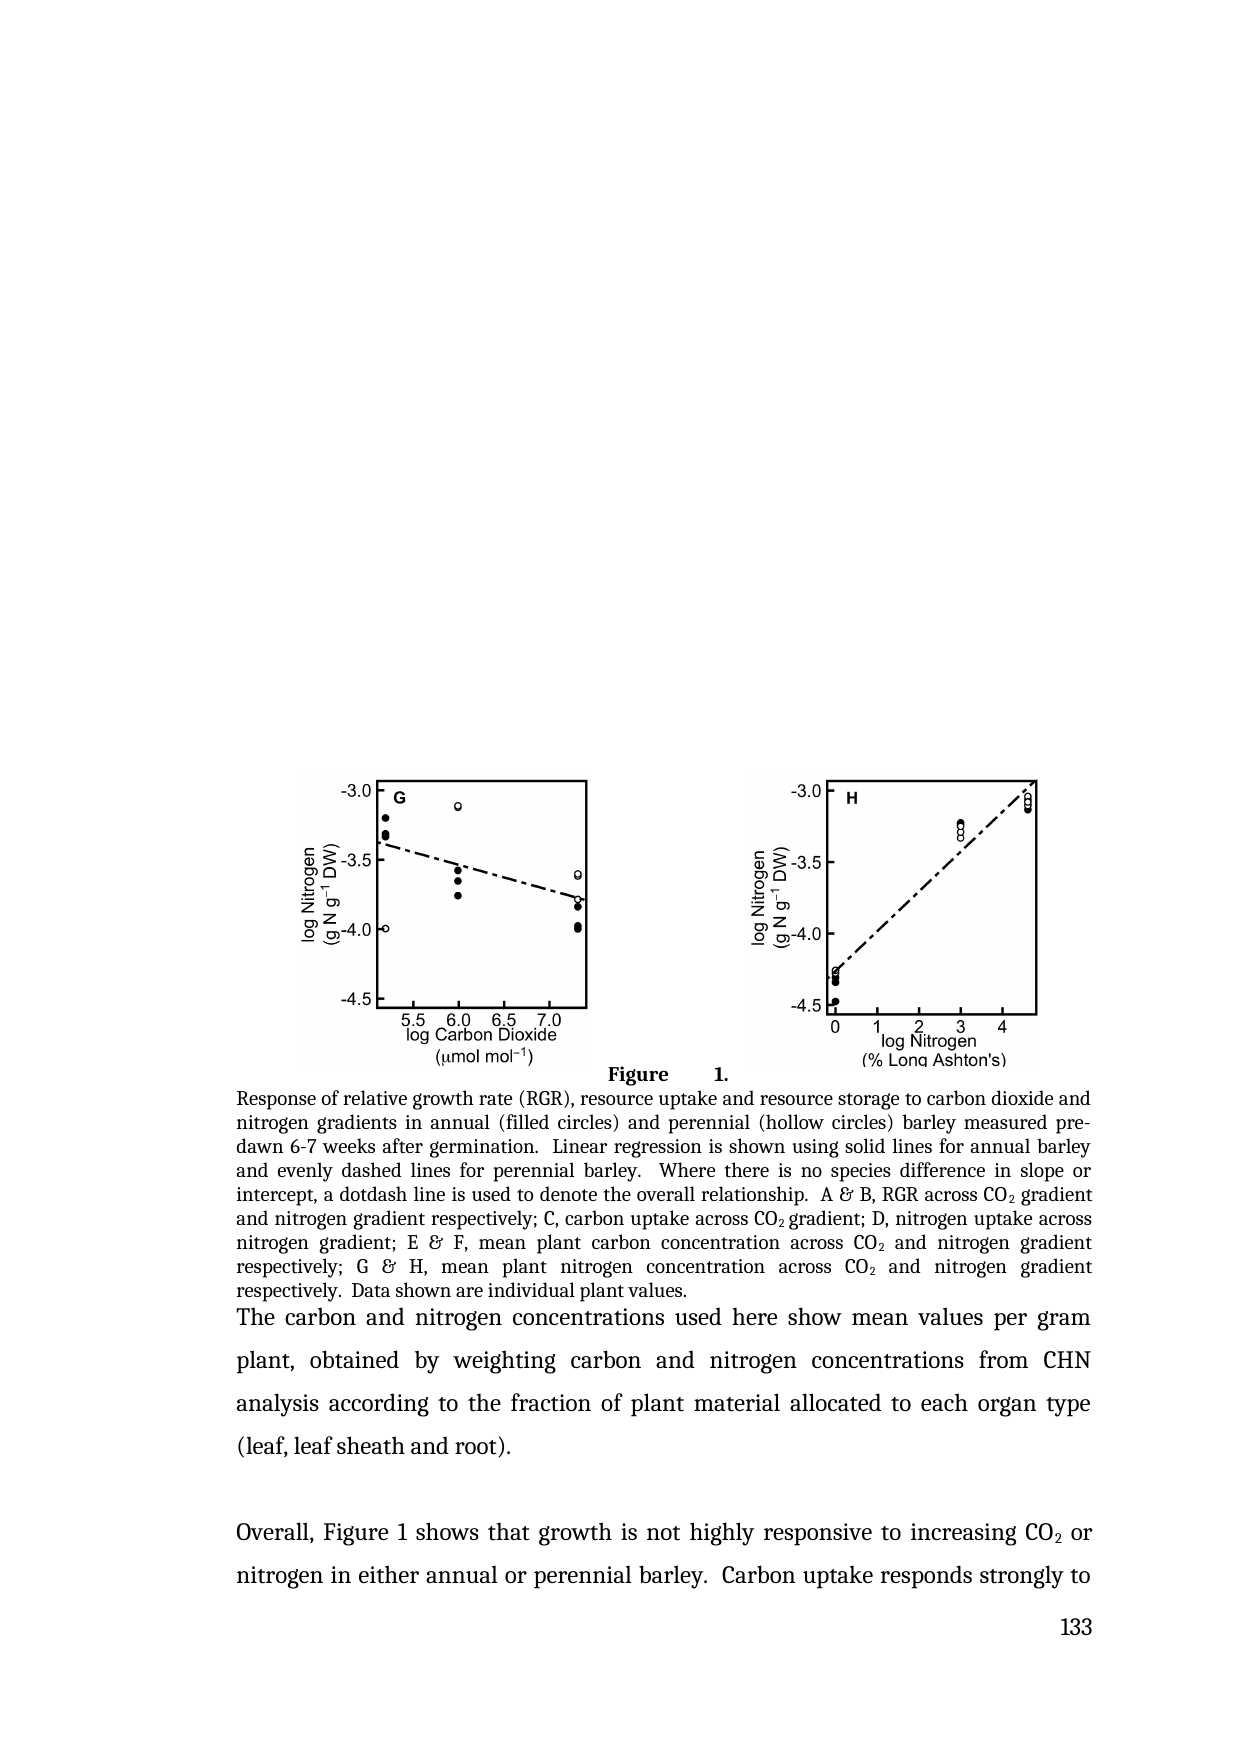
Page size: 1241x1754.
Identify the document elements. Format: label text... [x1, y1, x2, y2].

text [236, 1518, 1092, 1590]
picture [747, 774, 1039, 1066]
text The carbon and nitrogen concentrations used here show mean values per gram plant, obtained by weighting carbon and nitrogen concentrations from CHN analysis according to the fraction of plant material allocated to each organ type (leaf, leaf sheath and root). [236, 1302, 1092, 1461]
picture [297, 774, 589, 1066]
text Figure 1. Response of relative growth rate (RGR), resource uptake and resource storage to carbon dioxide and nitrogen gradients in annual (filled circles) and perennial (hollow circles) barley measured pre-dawn 6-7 weeks after germination. Linear regression is shown using solid lines for annual barley and evenly dashed lines for perennial barley. Where there is no species difference in slope or intercept, a dotdash line is used to denote the overall relationship. A & B, RGR across CO2 gradient and nitrogen gradient respectively; C, carbon uptake across CO2 gradient; D, nitrogen uptake across nitrogen gradient; E & F, mean plant carbon concentration across CO2 and nitrogen gradient respectively; G & H, mean plant nitrogen concentration across CO2 and nitrogen gradient respectively. Data shown are individual plant values. [236, 1063, 1092, 1302]
